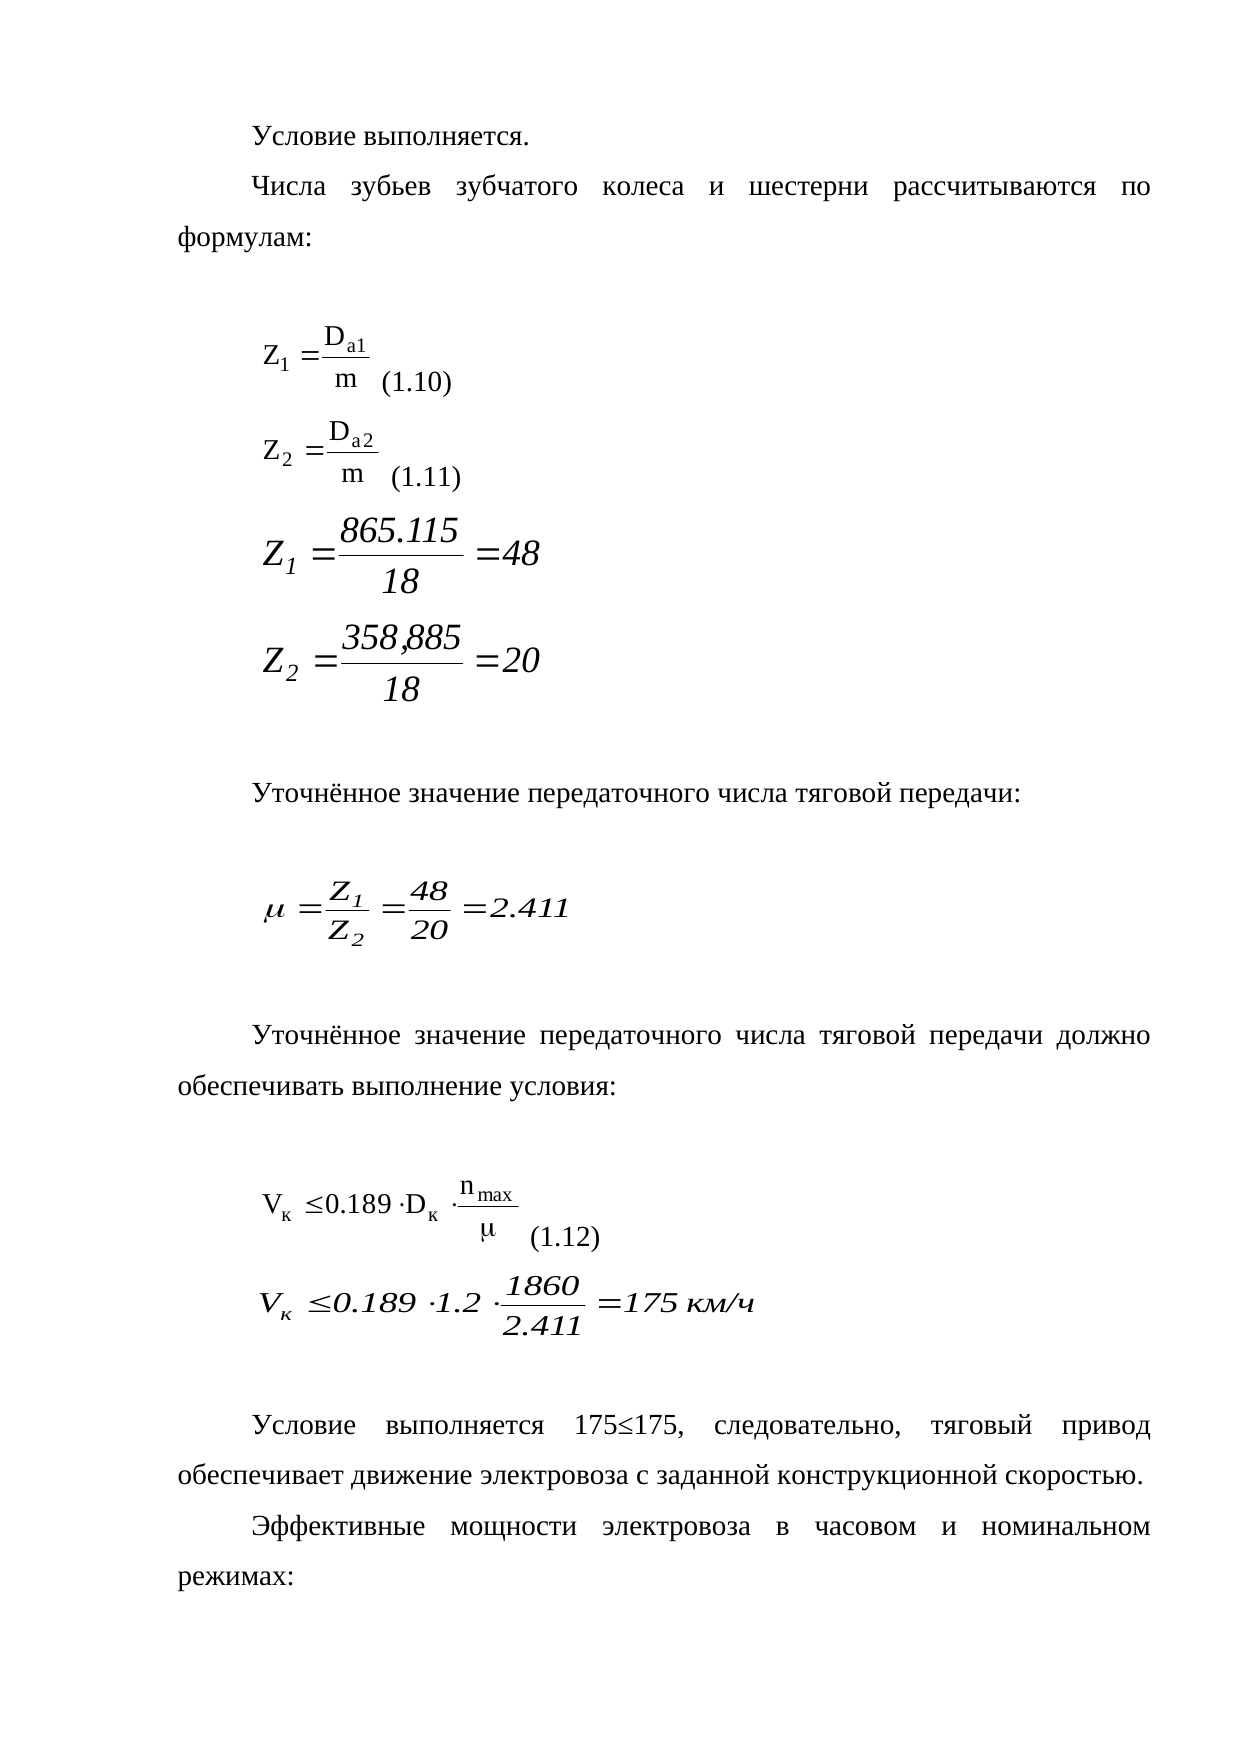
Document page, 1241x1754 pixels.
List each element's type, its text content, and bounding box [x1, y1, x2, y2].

text Эффективные мощности электровоза в часовом и номинальном режимах: [177, 1508, 1152, 1592]
text Условие выполняется 175≤175, следовательно, тяговый привод обеспечивает движение электровоза с заданной конструкционной скоростью. [177, 1407, 1152, 1491]
text Уточнённое значение передаточного числа тяговой передачи: [177, 775, 1152, 808]
text Условие выполняется. [177, 118, 1152, 152]
text (1.12) [177, 1168, 1152, 1253]
text (1.11) [177, 414, 1152, 493]
text Уточнённое значение передаточного числа тяговой передачи должно обеспечивать выполнение условия: [177, 1017, 1152, 1101]
text Числа зубьев зубчатого колеса и шестерни рассчитываются по формулам: [177, 168, 1152, 252]
text (1.10) [177, 319, 1152, 398]
